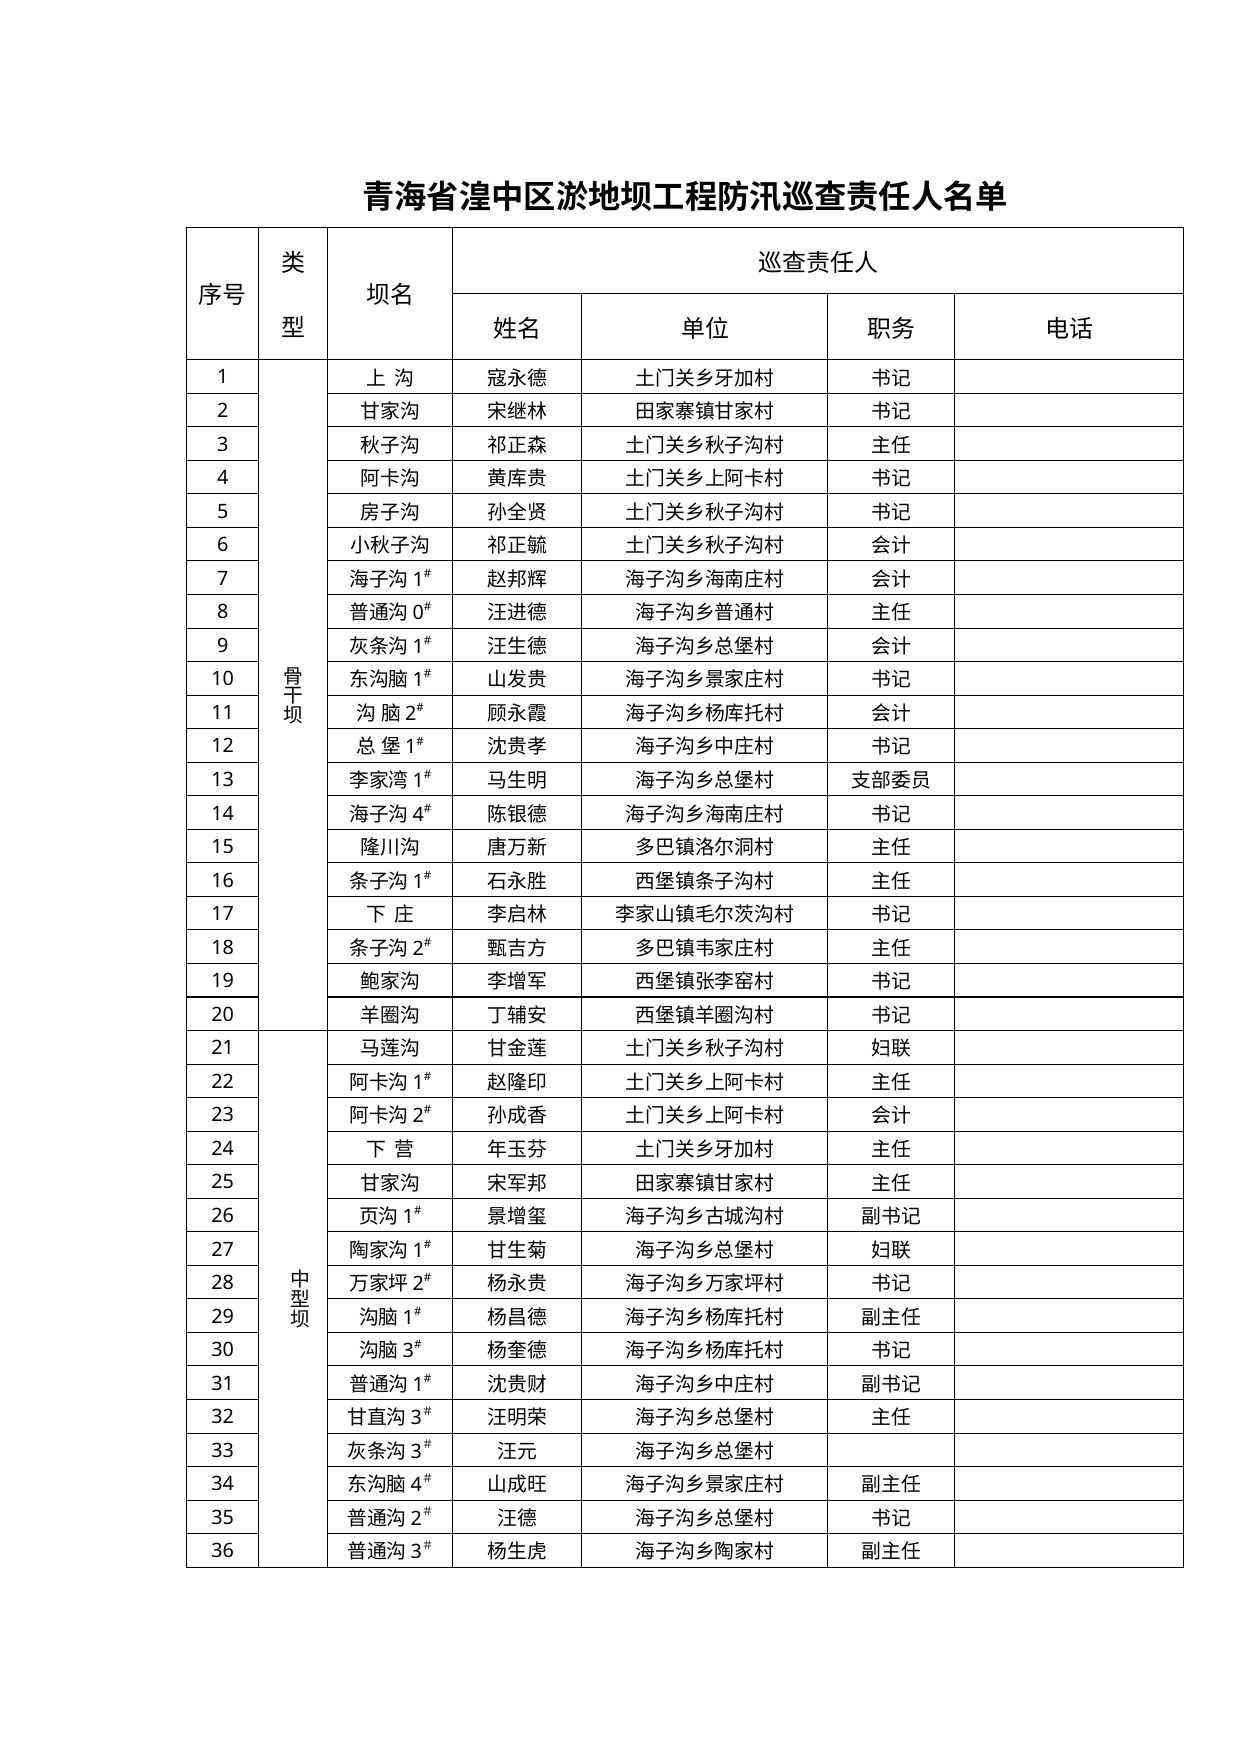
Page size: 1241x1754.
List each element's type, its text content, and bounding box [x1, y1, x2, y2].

table_cell 甘生菊 [453, 1232, 581, 1265]
table_cell 甘家沟 [328, 394, 452, 426]
table_cell 石永胜 [453, 863, 581, 896]
table_cell 1 [187, 360, 258, 393]
table_cell 26 [187, 1199, 258, 1231]
table_cell 阿卡沟 [328, 461, 452, 493]
table_cell 西堡镇张李窑村 [582, 964, 827, 996]
table_cell 书记 [828, 360, 954, 393]
table_cell 上 沟 [328, 360, 452, 393]
table_cell 33 [187, 1434, 258, 1466]
table_cell 6 [187, 528, 258, 560]
table_cell 书记 [828, 796, 954, 829]
table_cell 27 [187, 1232, 258, 1265]
table_cell 孙成香 [453, 1098, 581, 1131]
table_cell 15 [187, 830, 258, 862]
table_cell 副主任 [828, 1534, 954, 1567]
table_cell 主任 [828, 1132, 954, 1164]
table_cell 小秋子沟 [328, 528, 452, 560]
table_cell 海子沟乡总堡村 [582, 1501, 827, 1533]
table_cell 鲍家沟 [328, 964, 452, 996]
table_cell 骨干坝 [259, 360, 327, 1030]
table_cell [955, 1098, 1183, 1131]
table_cell 主任 [828, 427, 954, 460]
table_cell 土门关乡上阿卡村 [582, 1098, 827, 1131]
table_cell 2 [187, 394, 258, 426]
table_cell [955, 830, 1183, 862]
table_cell 22 [187, 1065, 258, 1097]
table_cell [955, 863, 1183, 896]
table_cell [955, 461, 1183, 493]
table_cell [955, 1299, 1183, 1332]
table_cell [955, 1266, 1183, 1298]
table_cell 杨奎德 [453, 1333, 581, 1365]
table_cell 会计 [828, 629, 954, 661]
table_cell 甄吉方 [453, 930, 581, 963]
table_cell 孙全贤 [453, 494, 581, 527]
table_cell 18 [187, 930, 258, 963]
table_cell 杨生虎 [453, 1534, 581, 1567]
table_cell 妇联 [828, 1031, 954, 1063]
table_cell 沈贵财 [453, 1366, 581, 1399]
table_cell 类型 [259, 228, 327, 359]
table_cell 主任 [828, 830, 954, 862]
table_cell 会计 [828, 696, 954, 728]
table_cell 宋军邦 [453, 1165, 581, 1198]
table_cell [955, 1333, 1183, 1365]
table_header 青海省湟中区淤地坝工程防汛巡查责任人名单 [186, 162, 1184, 227]
table_cell 7 [187, 561, 258, 594]
table_cell 马生明 [453, 763, 581, 795]
table_cell 电话 [955, 294, 1183, 359]
table_cell 17 [187, 897, 258, 929]
table_cell 8 [187, 595, 258, 627]
table_cell 14 [187, 796, 258, 829]
table_cell 总 堡1# [328, 729, 452, 762]
table_cell 土门关乡秋子沟村 [582, 528, 827, 560]
table_cell 甘家沟 [328, 1165, 452, 1198]
table_cell 条子沟1# [328, 863, 452, 896]
table_cell 主任 [828, 595, 954, 627]
table_cell 主任 [828, 1400, 954, 1432]
table_cell 会计 [828, 1098, 954, 1131]
table_cell [955, 930, 1183, 963]
table_cell 24 [187, 1132, 258, 1164]
table_cell 21 [187, 1031, 258, 1063]
table_cell 隆川沟 [328, 830, 452, 862]
table_cell [955, 394, 1183, 426]
table_cell 祁正森 [453, 427, 581, 460]
table_cell 12 [187, 729, 258, 762]
table_cell 沟脑3# [328, 1333, 452, 1365]
table_cell 19 [187, 964, 258, 996]
table_cell 海子沟乡中庄村 [582, 729, 827, 762]
table_cell 汪元 [453, 1434, 581, 1466]
table_cell 主任 [828, 930, 954, 963]
table_cell 普通沟3＃ [328, 1534, 452, 1567]
table_cell 沟 脑2# [328, 696, 452, 728]
table_cell 杨永贵 [453, 1266, 581, 1298]
table_cell [955, 964, 1183, 996]
table_cell 13 [187, 763, 258, 795]
table_cell 宋继林 [453, 394, 581, 426]
table_cell 主任 [828, 1065, 954, 1097]
table_cell 多巴镇洛尔洞村 [582, 830, 827, 862]
table_cell 唐万新 [453, 830, 581, 862]
table_cell 11 [187, 696, 258, 728]
table_cell 甘金莲 [453, 1031, 581, 1063]
table_cell 海子沟乡总堡村 [582, 1232, 827, 1265]
table_cell [955, 1065, 1183, 1097]
table_cell 中型坝 [259, 1031, 327, 1567]
table_cell 下 庄 [328, 897, 452, 929]
table_cell 李启林 [453, 897, 581, 929]
table_cell 西堡镇条子沟村 [582, 863, 827, 896]
table_cell 序号 [187, 228, 258, 359]
table_cell 汪德 [453, 1501, 581, 1533]
table_cell [955, 629, 1183, 661]
table_cell 海子沟乡总堡村 [582, 763, 827, 795]
table_cell [828, 1434, 954, 1466]
table_cell 海子沟乡景家庄村 [582, 1467, 827, 1499]
table_cell 房子沟 [328, 494, 452, 527]
table_cell [955, 427, 1183, 460]
table_cell 丁辅安 [453, 998, 581, 1030]
table_cell 普通沟2＃ [328, 1501, 452, 1533]
table_cell [955, 897, 1183, 929]
table_cell 沟脑1# [328, 1299, 452, 1332]
table_cell 巡查责任人 [453, 228, 1183, 293]
table_cell 海子沟乡总堡村 [582, 1400, 827, 1432]
table_cell [955, 561, 1183, 594]
table_cell 9 [187, 629, 258, 661]
table_cell 10 [187, 662, 258, 694]
table_cell 景增玺 [453, 1199, 581, 1231]
table_cell [955, 595, 1183, 627]
table_cell 土门关乡秋子沟村 [582, 1031, 827, 1063]
table_cell 寇永德 [453, 360, 581, 393]
table_cell 海子沟乡普通村 [582, 595, 827, 627]
table_cell 山成旺 [453, 1467, 581, 1499]
table_cell 李家山镇毛尔茨沟村 [582, 897, 827, 929]
table_cell 普通沟1# [328, 1366, 452, 1399]
table_cell 土门关乡上阿卡村 [582, 461, 827, 493]
table_cell 副书记 [828, 1199, 954, 1231]
table_cell [955, 763, 1183, 795]
table_cell 陶家沟1# [328, 1232, 452, 1265]
table_cell 东沟脑1# [328, 662, 452, 694]
table_cell [955, 1232, 1183, 1265]
table_cell 万家坪2# [328, 1266, 452, 1298]
table_cell 29 [187, 1299, 258, 1332]
table_cell [955, 1165, 1183, 1198]
table_cell 36 [187, 1534, 258, 1567]
table_cell 书记 [828, 897, 954, 929]
table_cell 28 [187, 1266, 258, 1298]
table_cell 山发贵 [453, 662, 581, 694]
table_cell 会计 [828, 561, 954, 594]
table_cell 赵隆印 [453, 1065, 581, 1097]
table_cell [955, 696, 1183, 728]
table_cell 西堡镇羊圈沟村 [582, 998, 827, 1030]
table_cell 赵邦辉 [453, 561, 581, 594]
table_cell 羊圈沟 [328, 998, 452, 1030]
table_cell 年玉芬 [453, 1132, 581, 1164]
table_cell 海子沟4# [328, 796, 452, 829]
table_cell 土门关乡牙加村 [582, 1132, 827, 1164]
table_cell [955, 528, 1183, 560]
table_cell 职务 [828, 294, 954, 359]
table_cell 土门关乡秋子沟村 [582, 427, 827, 460]
table_cell 杨昌德 [453, 1299, 581, 1332]
table_cell 汪明荣 [453, 1400, 581, 1432]
table_cell 甘直沟3＃ [328, 1400, 452, 1432]
table_cell 姓名 [453, 294, 581, 359]
table_cell [955, 1031, 1183, 1063]
table_cell 会计 [828, 528, 954, 560]
table_cell [955, 1501, 1183, 1533]
table_cell 海子沟乡万家坪村 [582, 1266, 827, 1298]
table_cell 主任 [828, 863, 954, 896]
table_cell 普通沟0# [328, 595, 452, 627]
table_cell 16 [187, 863, 258, 896]
table_cell [955, 494, 1183, 527]
table_cell 海子沟乡杨库托村 [582, 1333, 827, 1365]
table_cell 书记 [828, 494, 954, 527]
table_cell 页沟1# [328, 1199, 452, 1231]
table_cell 23 [187, 1098, 258, 1131]
table_cell 海子沟乡杨库托村 [582, 1299, 827, 1332]
table_cell 单位 [582, 294, 827, 359]
table_cell [955, 729, 1183, 762]
table_cell 书记 [828, 998, 954, 1030]
table_cell 书记 [828, 1266, 954, 1298]
table_cell 黄库贵 [453, 461, 581, 493]
table_cell 妇联 [828, 1232, 954, 1265]
table_cell 土门关乡牙加村 [582, 360, 827, 393]
table_cell 30 [187, 1333, 258, 1365]
table_cell 海子沟乡景家庄村 [582, 662, 827, 694]
table_cell 海子沟乡杨库托村 [582, 696, 827, 728]
table_cell 海子沟乡总堡村 [582, 1434, 827, 1466]
table_cell 李增军 [453, 964, 581, 996]
table_cell [955, 1534, 1183, 1567]
table_cell 条子沟2# [328, 930, 452, 963]
table_cell 田家寨镇甘家村 [582, 1165, 827, 1198]
table_cell 书记 [828, 662, 954, 694]
table_cell 书记 [828, 1333, 954, 1365]
table_cell 4 [187, 461, 258, 493]
table_cell 副主任 [828, 1467, 954, 1499]
table_cell 书记 [828, 964, 954, 996]
table_cell 灰条沟1# [328, 629, 452, 661]
table_cell 支部委员 [828, 763, 954, 795]
table_cell 书记 [828, 729, 954, 762]
table_cell 坝名 [328, 228, 452, 359]
table_cell 海子沟乡陶家村 [582, 1534, 827, 1567]
table_cell 书记 [828, 394, 954, 426]
table_cell [955, 1366, 1183, 1399]
table_cell 书记 [828, 461, 954, 493]
table_cell 下 营 [328, 1132, 452, 1164]
table_cell 田家寨镇甘家村 [582, 394, 827, 426]
table_cell 汪进德 [453, 595, 581, 627]
table_cell 32 [187, 1400, 258, 1432]
table_cell [955, 1199, 1183, 1231]
table_cell 马莲沟 [328, 1031, 452, 1063]
table_cell 多巴镇韦家庄村 [582, 930, 827, 963]
table_cell [955, 1400, 1183, 1432]
table_cell [955, 796, 1183, 829]
table_cell 海子沟乡海南庄村 [582, 561, 827, 594]
table_cell 35 [187, 1501, 258, 1533]
table_cell 东沟脑4＃ [328, 1467, 452, 1499]
table_cell 阿卡沟2# [328, 1098, 452, 1131]
table_cell [955, 1132, 1183, 1164]
table_cell 海子沟乡古城沟村 [582, 1199, 827, 1231]
table_cell 海子沟1# [328, 561, 452, 594]
table_cell [955, 998, 1183, 1030]
table_cell 3 [187, 427, 258, 460]
table_cell 副主任 [828, 1299, 954, 1332]
table_cell 海子沟乡海南庄村 [582, 796, 827, 829]
table_cell 20 [187, 998, 258, 1030]
table_cell 土门关乡上阿卡村 [582, 1065, 827, 1097]
table_cell [955, 662, 1183, 694]
table_cell 汪生德 [453, 629, 581, 661]
table_cell 31 [187, 1366, 258, 1399]
table_cell 海子沟乡中庄村 [582, 1366, 827, 1399]
table_cell [955, 1434, 1183, 1466]
table_cell 阿卡沟1# [328, 1065, 452, 1097]
table_cell [955, 360, 1183, 393]
table_cell 5 [187, 494, 258, 527]
table_cell 陈银德 [453, 796, 581, 829]
table_cell 25 [187, 1165, 258, 1198]
table_cell 34 [187, 1467, 258, 1499]
table_cell 祁正毓 [453, 528, 581, 560]
table_cell 主任 [828, 1165, 954, 1198]
table_cell 沈贵孝 [453, 729, 581, 762]
table_cell 书记 [828, 1501, 954, 1533]
table_cell 海子沟乡总堡村 [582, 629, 827, 661]
table_cell 灰条沟3＃ [328, 1434, 452, 1466]
table_cell 副书记 [828, 1366, 954, 1399]
table_cell 顾永霞 [453, 696, 581, 728]
table_cell [955, 1467, 1183, 1499]
table_cell 土门关乡秋子沟村 [582, 494, 827, 527]
table_cell 秋子沟 [328, 427, 452, 460]
table_cell 李家湾1# [328, 763, 452, 795]
